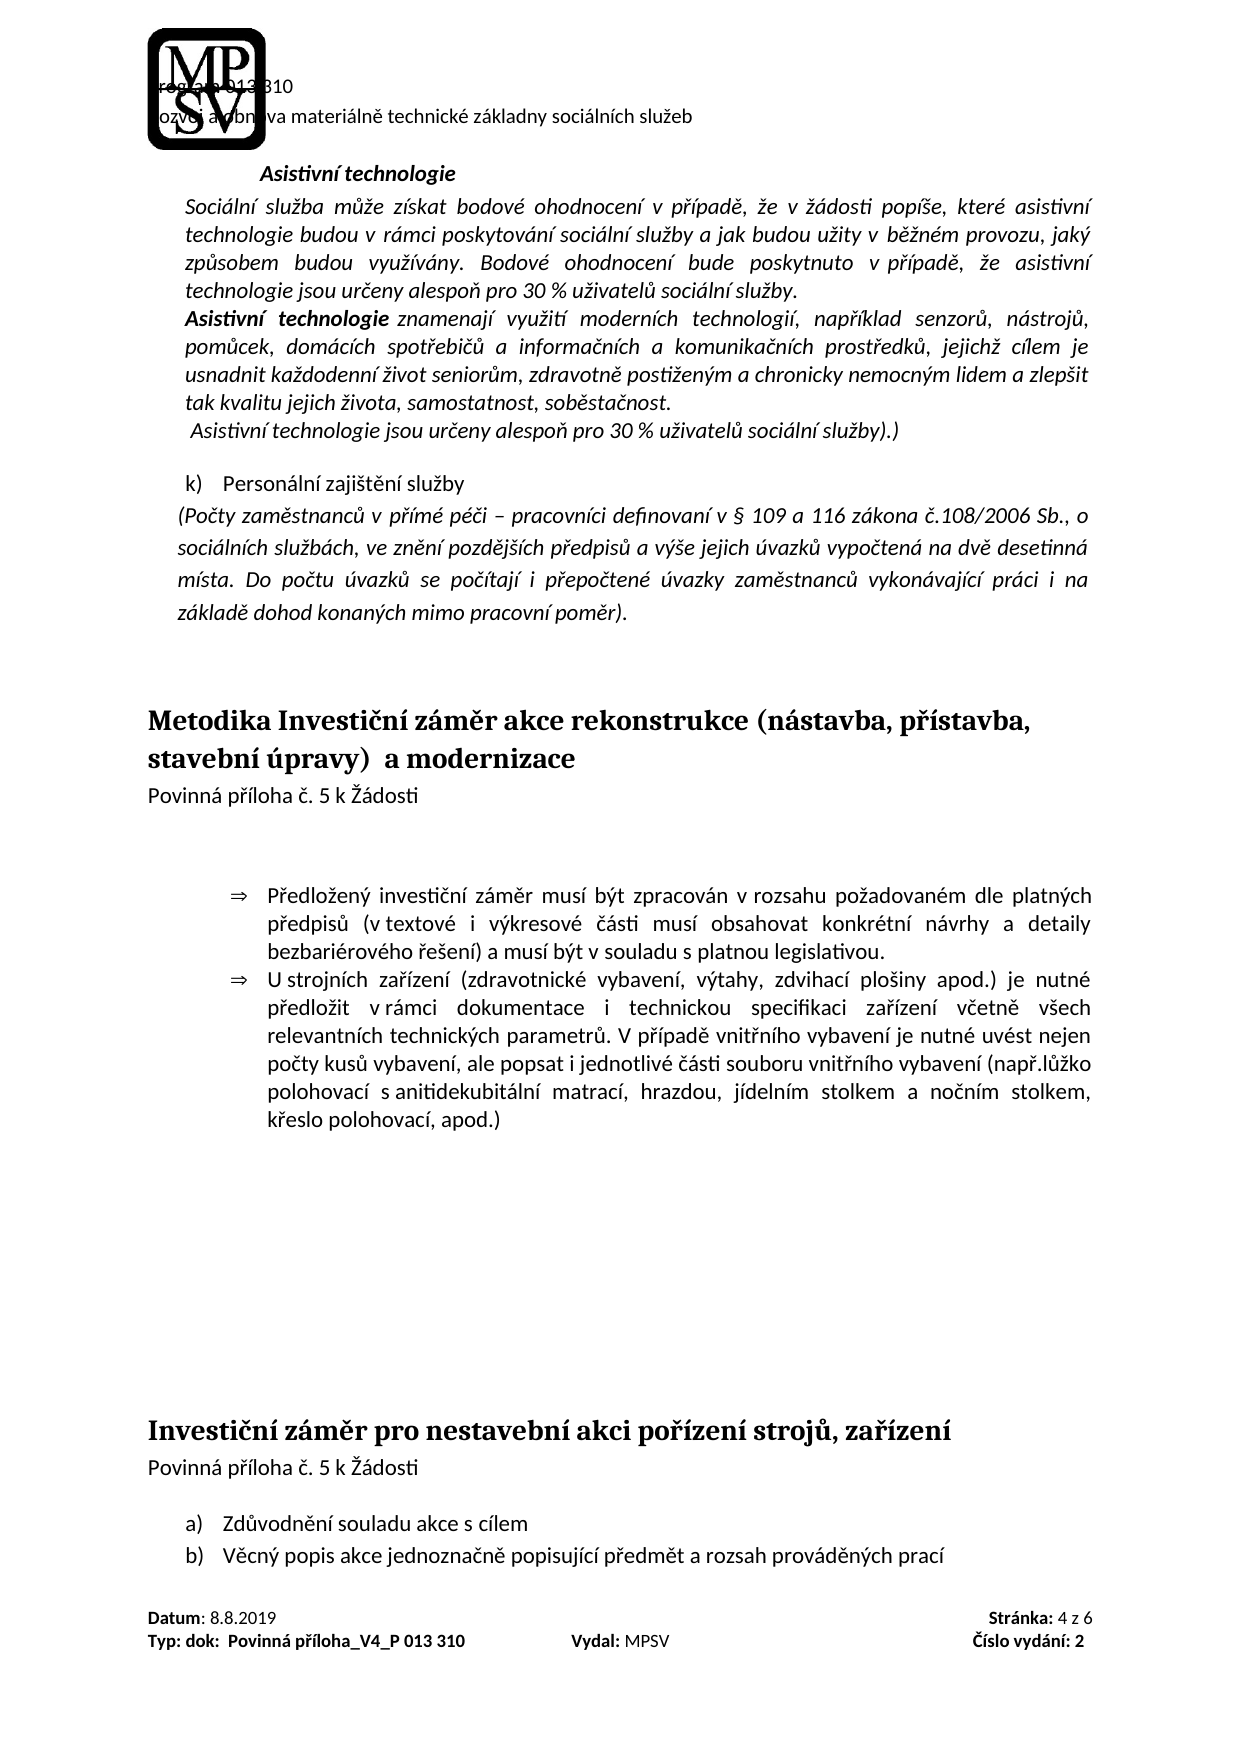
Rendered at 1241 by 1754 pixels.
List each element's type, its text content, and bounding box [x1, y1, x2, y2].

text Asistivní technologie jsou určeny alespoň pro 30 % uživatelů sociální služby).) [185, 416, 1093, 444]
subtitle Asistivní technologie [223, 159, 1093, 188]
subtitle Metodika Investiční záměr akce rekonstrukce (nástavba, přístavba, stavební úpravy) a modernizace [148, 704, 1093, 776]
text Asistivní technologie znamenají využití moderních technologií, například senzorů, nástrojů, pomůcek, domácích spotřebičů a informačních a komunikačních prostředků, jejichž cílem je usnadnit každodenní život seniorům, zdravotně postiženým a chronicky nemocným lidem a zlepšit tak kvalitu jejich života, samostatnost, soběstačnost. [185, 304, 1093, 416]
text Povinná příloha č. 5 k Žádosti [148, 781, 1093, 809]
list Věcný popis akce jednoznačně popisující předmět a rozsah prováděných prací [185, 1541, 1093, 1569]
list U strojních zařízení (zdravotnické vybavení, výtahy, zdvihací plošiny apod.) je nutné předložit v rámci dokumentace i technickou specifikaci zařízení včetně všech relevantních technických parametrů. V případě vnitřního vybavení je nutné uvést nejen počty kusů vybavení, ale popsat i jednotlivé části souboru vnitřního vybavení (např.lůžko polohovací s anitidekubitální matrací, hrazdou, jídelním stolkem a nočním stolkem, křeslo polohovací, apod.) [229, 965, 1093, 1133]
picture [147, 28, 266, 150]
list Předložený investiční záměr musí být zpracován v rozsahu požadovaném dle platných předpisů (v textové i výkresové části musí obsahovat konkrétní návrhy a detaily bezbariérového řešení) a musí být v souladu s platnou legislativou. [229, 881, 1093, 965]
list (Počty zaměstnanců v přímé péči – pracovníci definovaní v § 109 a 116 zákona č.108/2006 Sb., o sociálních službách, ve znění pozdějších předpisů a výše jejich úvazků vypočtená na dvě desetinná místa. Do počtu úvazků se počítají i přepočtené úvazky zaměstnanců vykonávající práci i na základě dohod konaných mimo pracovní poměr). [177, 501, 1093, 626]
list Personální zajištění služby [185, 469, 1093, 497]
list Zdůvodnění souladu akce s cílem [185, 1509, 1093, 1537]
text Sociální služba může získat bodové ohodnocení v případě, že v žádosti popíše, které asistivní technologie budou v rámci poskytování sociální služby a jak budou užity v běžném provozu, jaký způsobem budou využívány. Bodové ohodnocení bude poskytnuto v případě, že asistivní technologie jsou určeny alespoň pro 30 % uživatelů sociální služby. [185, 192, 1093, 304]
subtitle Investiční záměr pro nestavební akci pořízení strojů, zařízení [148, 1414, 1093, 1448]
text Povinná příloha č. 5 k Žádosti [148, 1453, 1093, 1481]
